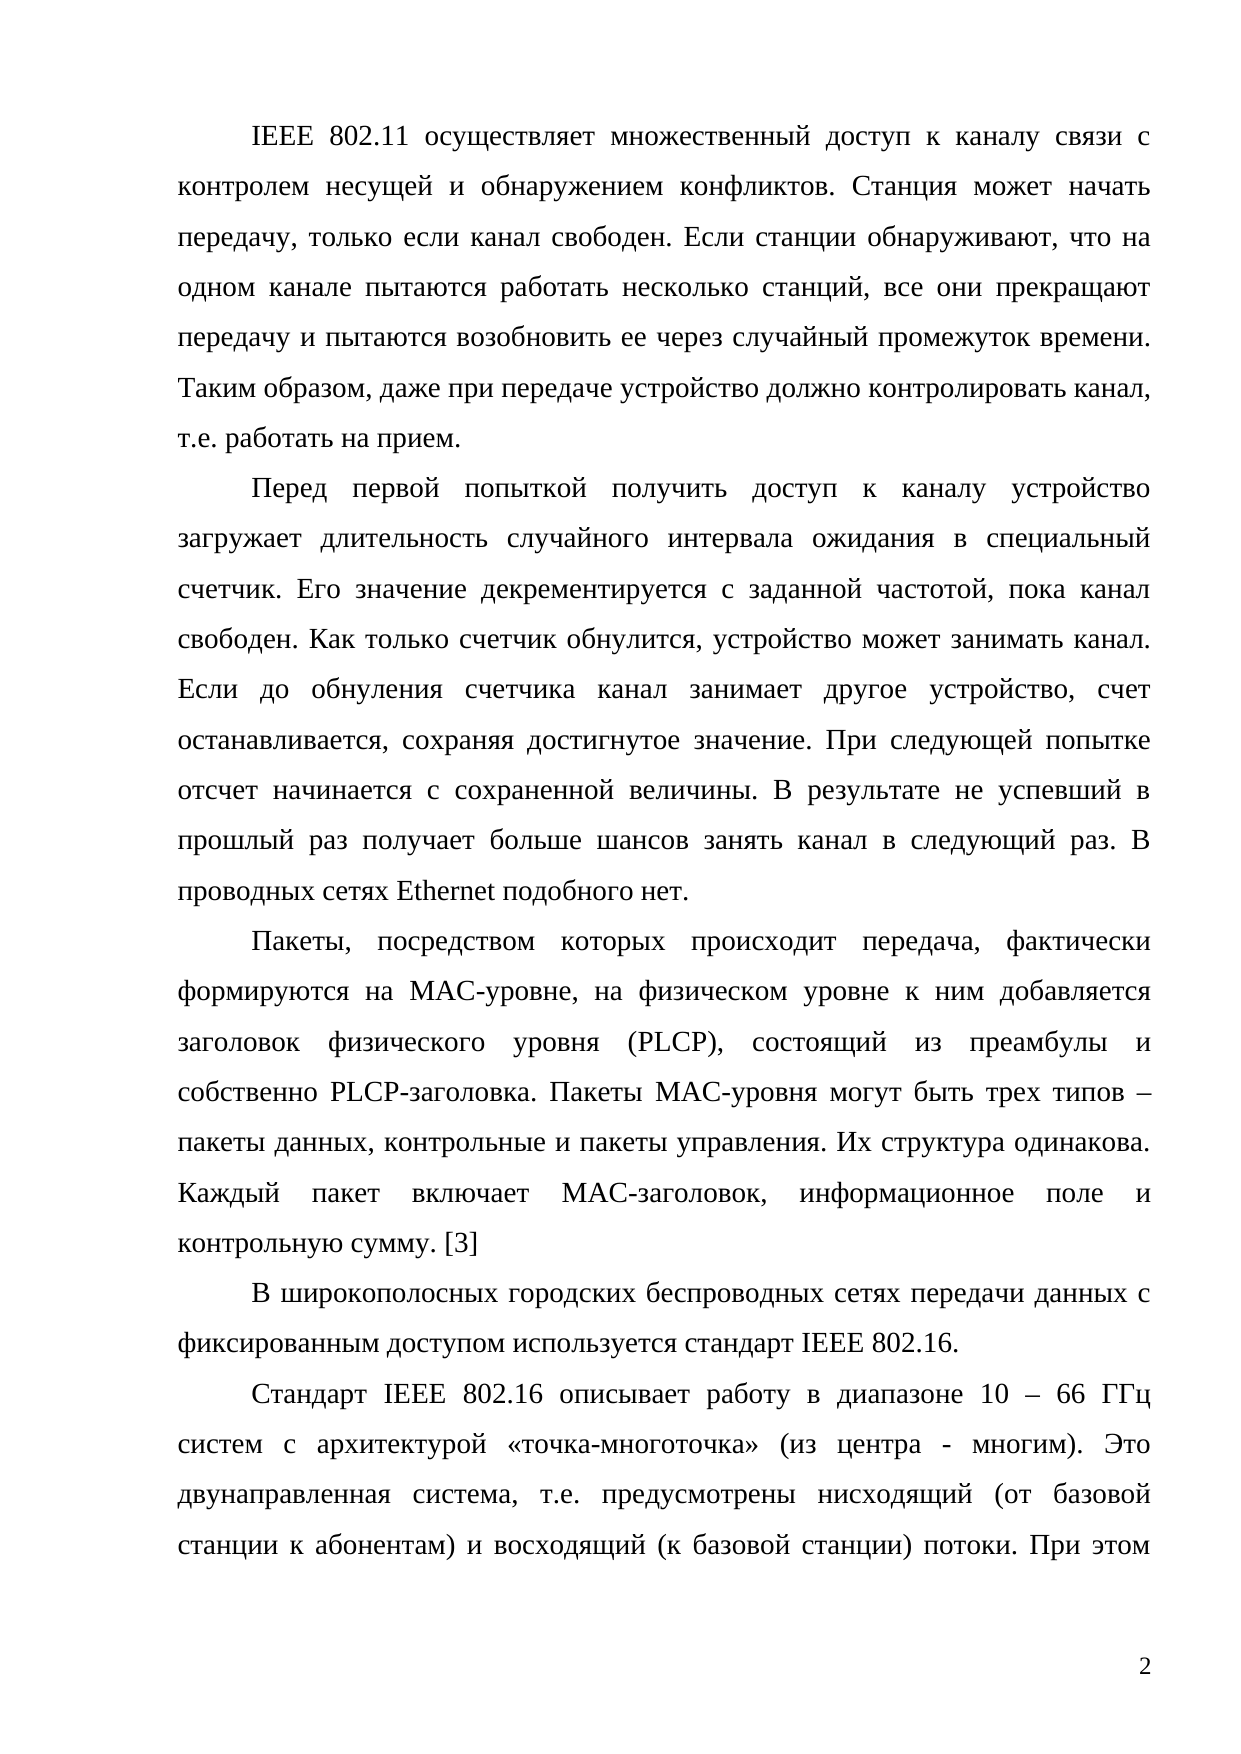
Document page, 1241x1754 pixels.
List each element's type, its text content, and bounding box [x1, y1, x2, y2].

text В широкополосных городских беспроводных сетях передачи данных с фиксированным доступом используется стандарт IEEE 802.16. [177, 1275, 1152, 1359]
text IEEE 802.11 осуществляет множественный доступ к каналу связи с контролем несущей и обнаружением конфликтов. Станция может начать передачу, только если канал свободен. Если станции обнаруживают, что на одном канале пытаются работать несколько станций, все они прекращают передачу и пытаются возобновить ее через случайный промежуток времени. Таким образом, даже при передаче устройство должно контролировать канал, т.е. работать на прием. [177, 118, 1152, 453]
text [177, 1376, 1152, 1560]
text Перед первой попыткой получить доступ к каналу устройство загружает длительность случайного интервала ожидания в специальный счетчик. Его значение декрементируется с заданной частотой, пока канал свободен. Как только счетчик обнулится, устройство может занимать канал. Если до обнуления счетчика канал занимает другое устройство, счет останавливается, сохраняя достигнутое значение. При следующей попытке отсчет начинается с сохраненной величины. В результате не успевший в прошлый раз получает больше шансов занять канал в следующий раз. В проводных сетях Ethernet подобного нет. [177, 470, 1152, 906]
text Пакеты, посредством которых происходит передача, фактически формируются на MAC-уровне, на физическом уровне к ним добавляется заголовок физического уровня (PLCP), состоящий из преамбулы и собственно PLCP-заголовка. Пакеты MAC-уровня могут быть трех типов – пакеты данных, контрольные и пакеты управления. Их структура одинакова. Каждый пакет включает MAC-заголовок, информационное поле и контрольную сумму. [3] [177, 923, 1152, 1258]
